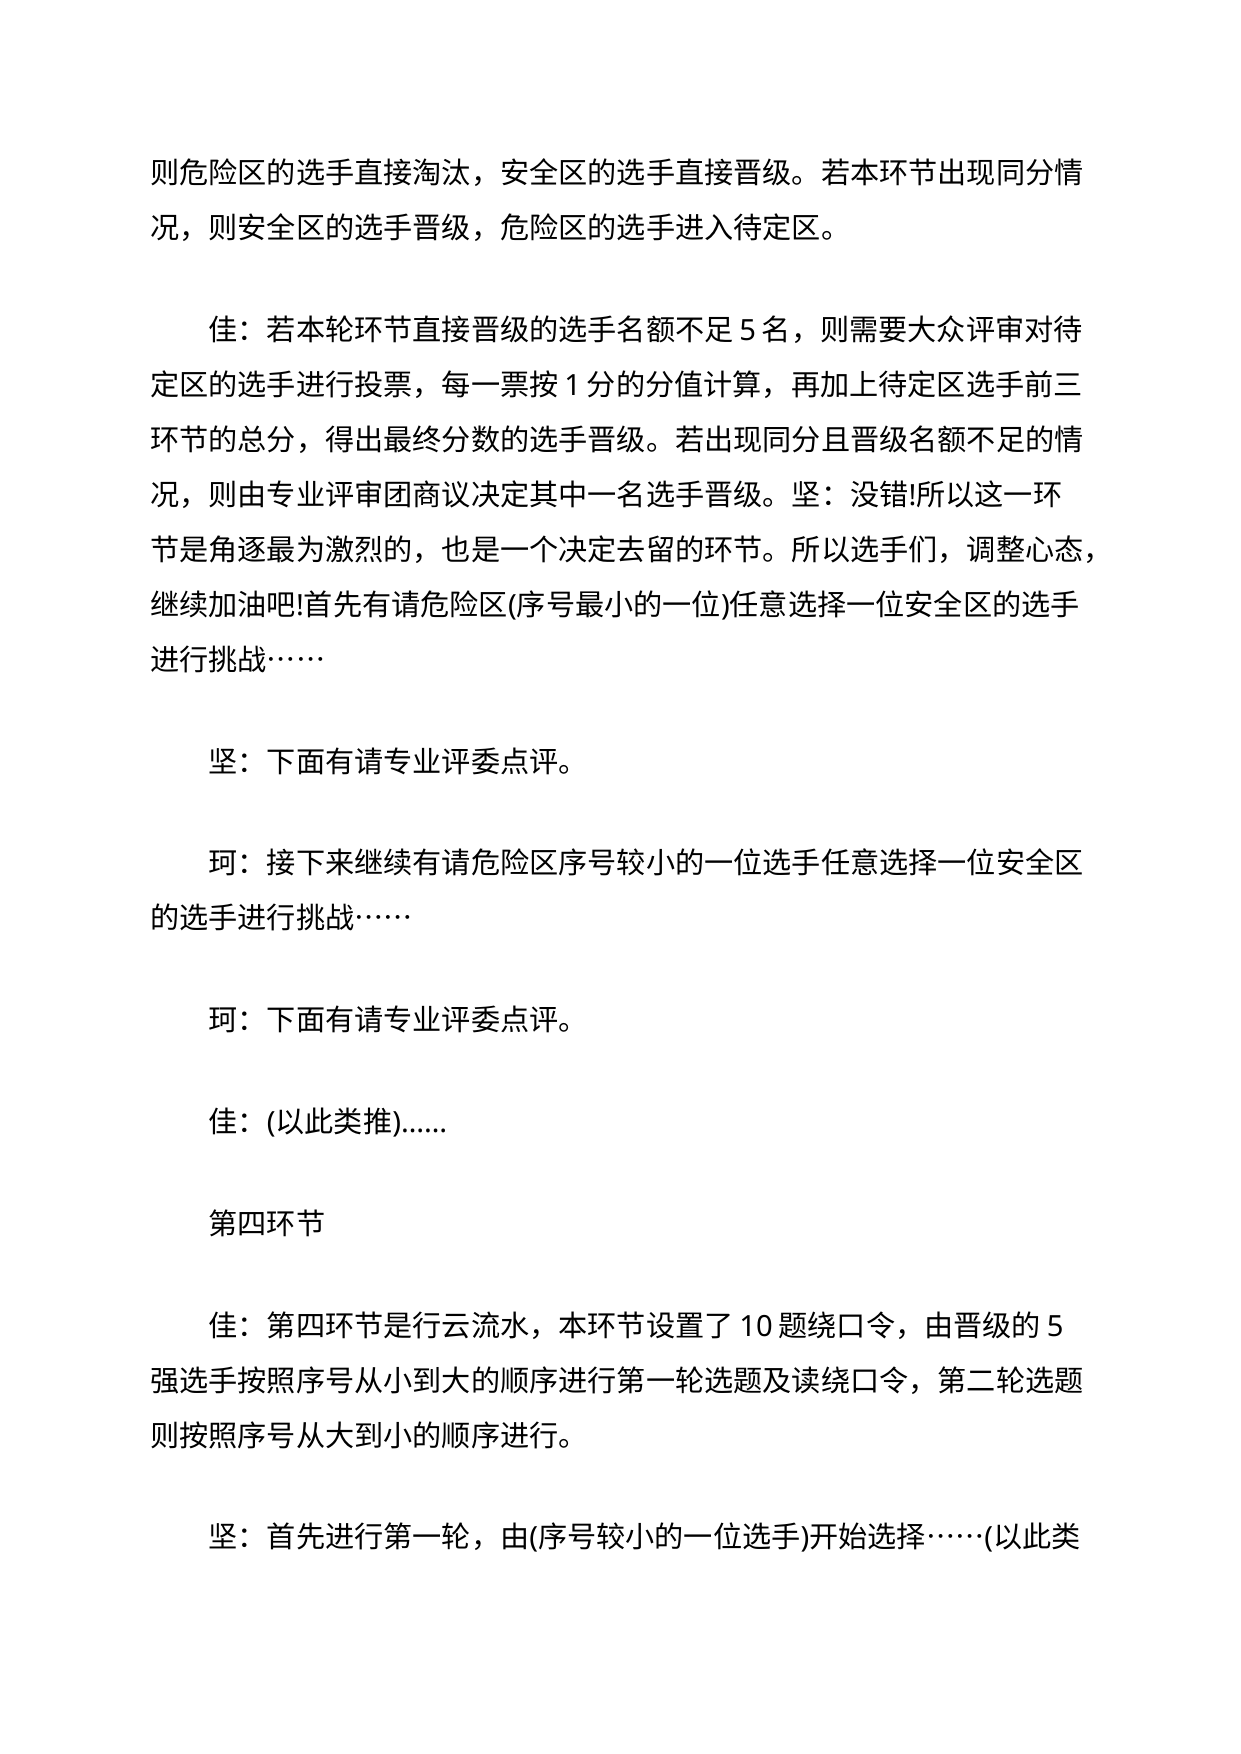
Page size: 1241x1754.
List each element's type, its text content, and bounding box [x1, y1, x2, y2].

text 佳：第四环节是行云流水，本环节设置了10题绕口令，由晋级的5强选手按照序号从小到大的顺序进行第一轮选题及读绕口令，第二轮选题则按照序号从大到小的顺序进行。 [150, 1302, 1090, 1454]
text 第四环节 [150, 1200, 1090, 1243]
text 佳：若本轮环节直接晋级的选手名额不足5名，则需要大众评审对待定区的选手进行投票，每一票按1分的分值计算，再加上待定区选手前三环节的总分，得出最终分数的选手晋级。若出现同分且晋级名额不足的情况，则由专业评审团商议决定其中一名选手晋级。坚：没错!所以这一环节是角逐最为激烈的，也是一个决定去留的环节。所以选手们，调整心态，继续加油吧!首先有请危险区(序号最小的一位)任意选择一位安全区的选手进行挑战…… [150, 307, 1090, 679]
text 佳：(以此类推)…… [150, 1098, 1090, 1141]
text 珂：下面有请专业评委点评。 [150, 997, 1090, 1039]
text 坚：下面有请专业评委点评。 [150, 738, 1090, 781]
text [150, 150, 1090, 247]
text 珂：接下来继续有请危险区序号较小的一位选手任意选择一位安全区的选手进行挑战…… [150, 840, 1090, 937]
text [150, 1514, 1090, 1556]
